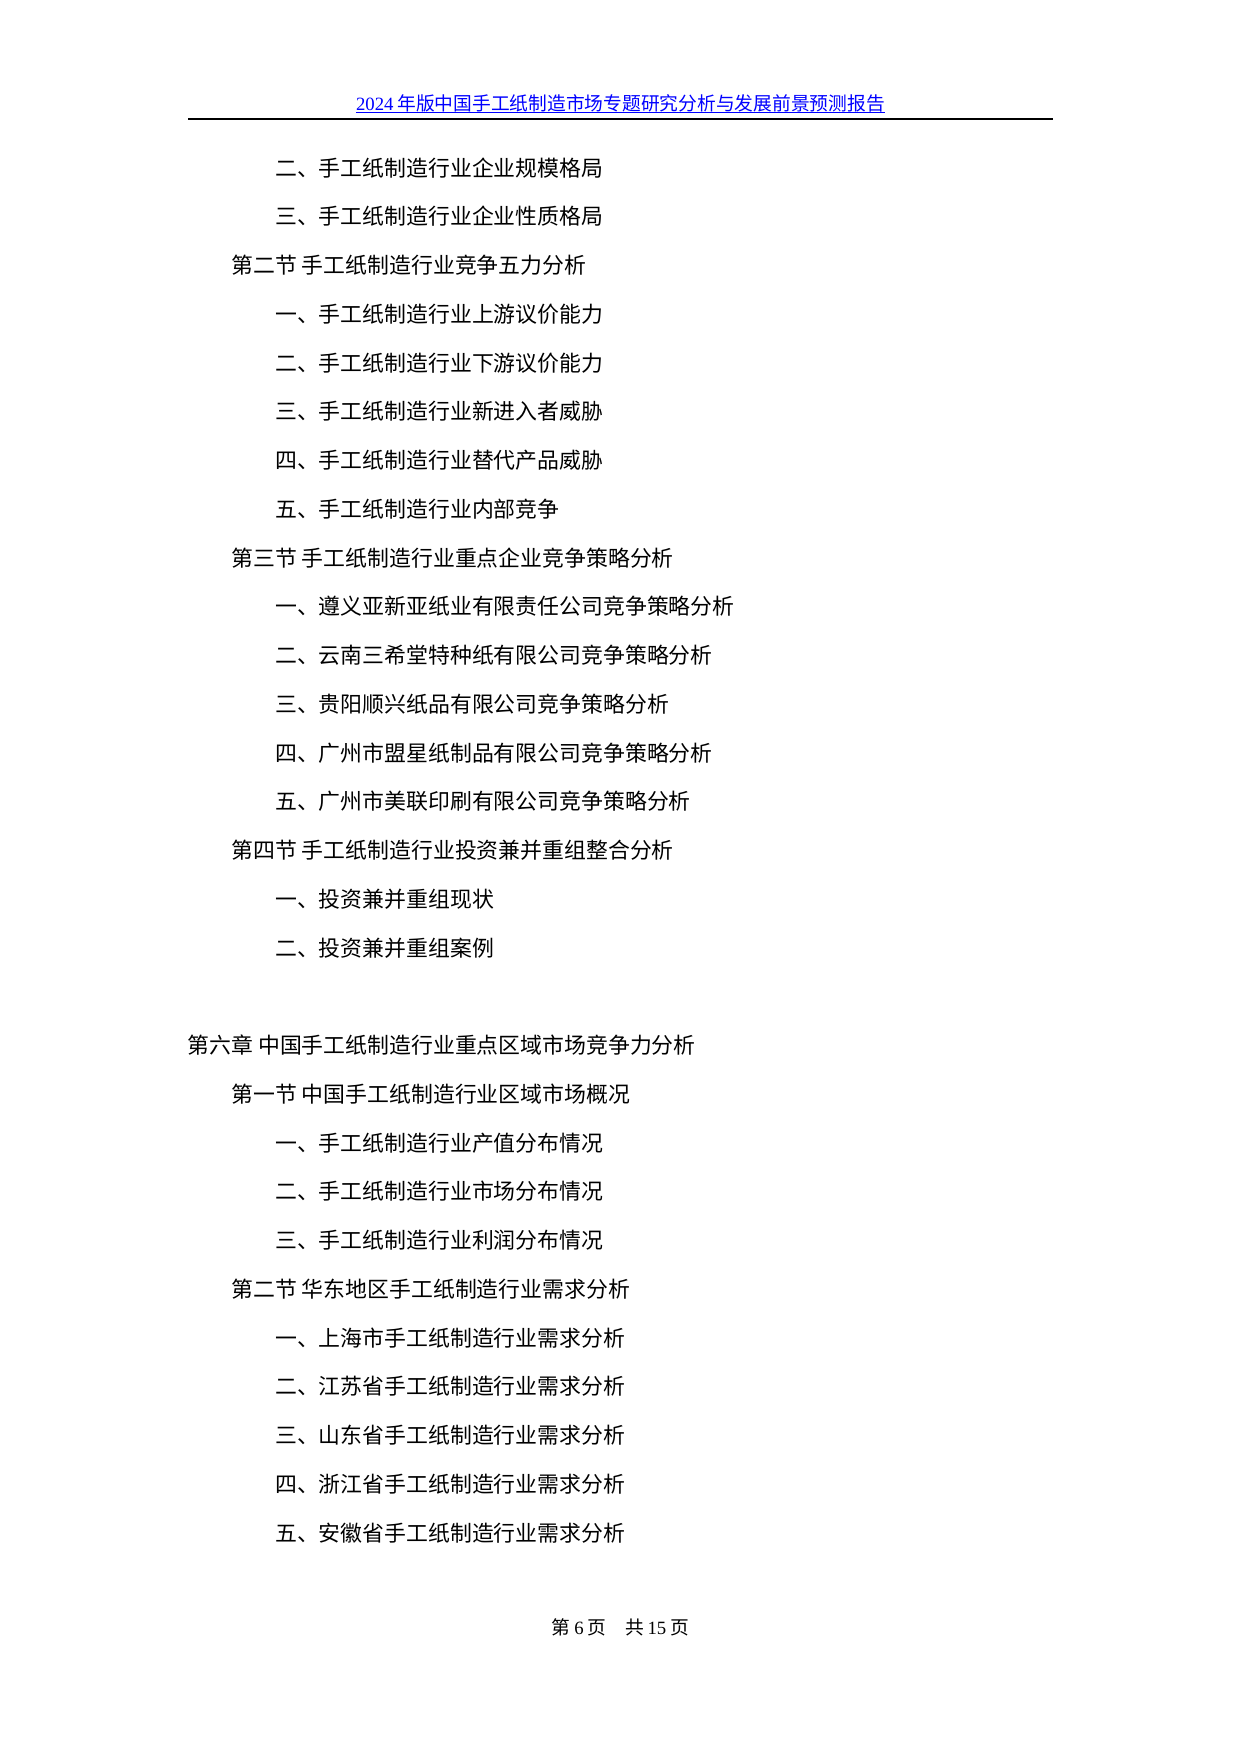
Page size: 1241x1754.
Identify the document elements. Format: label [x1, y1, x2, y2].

text [187, 150, 1053, 1548]
